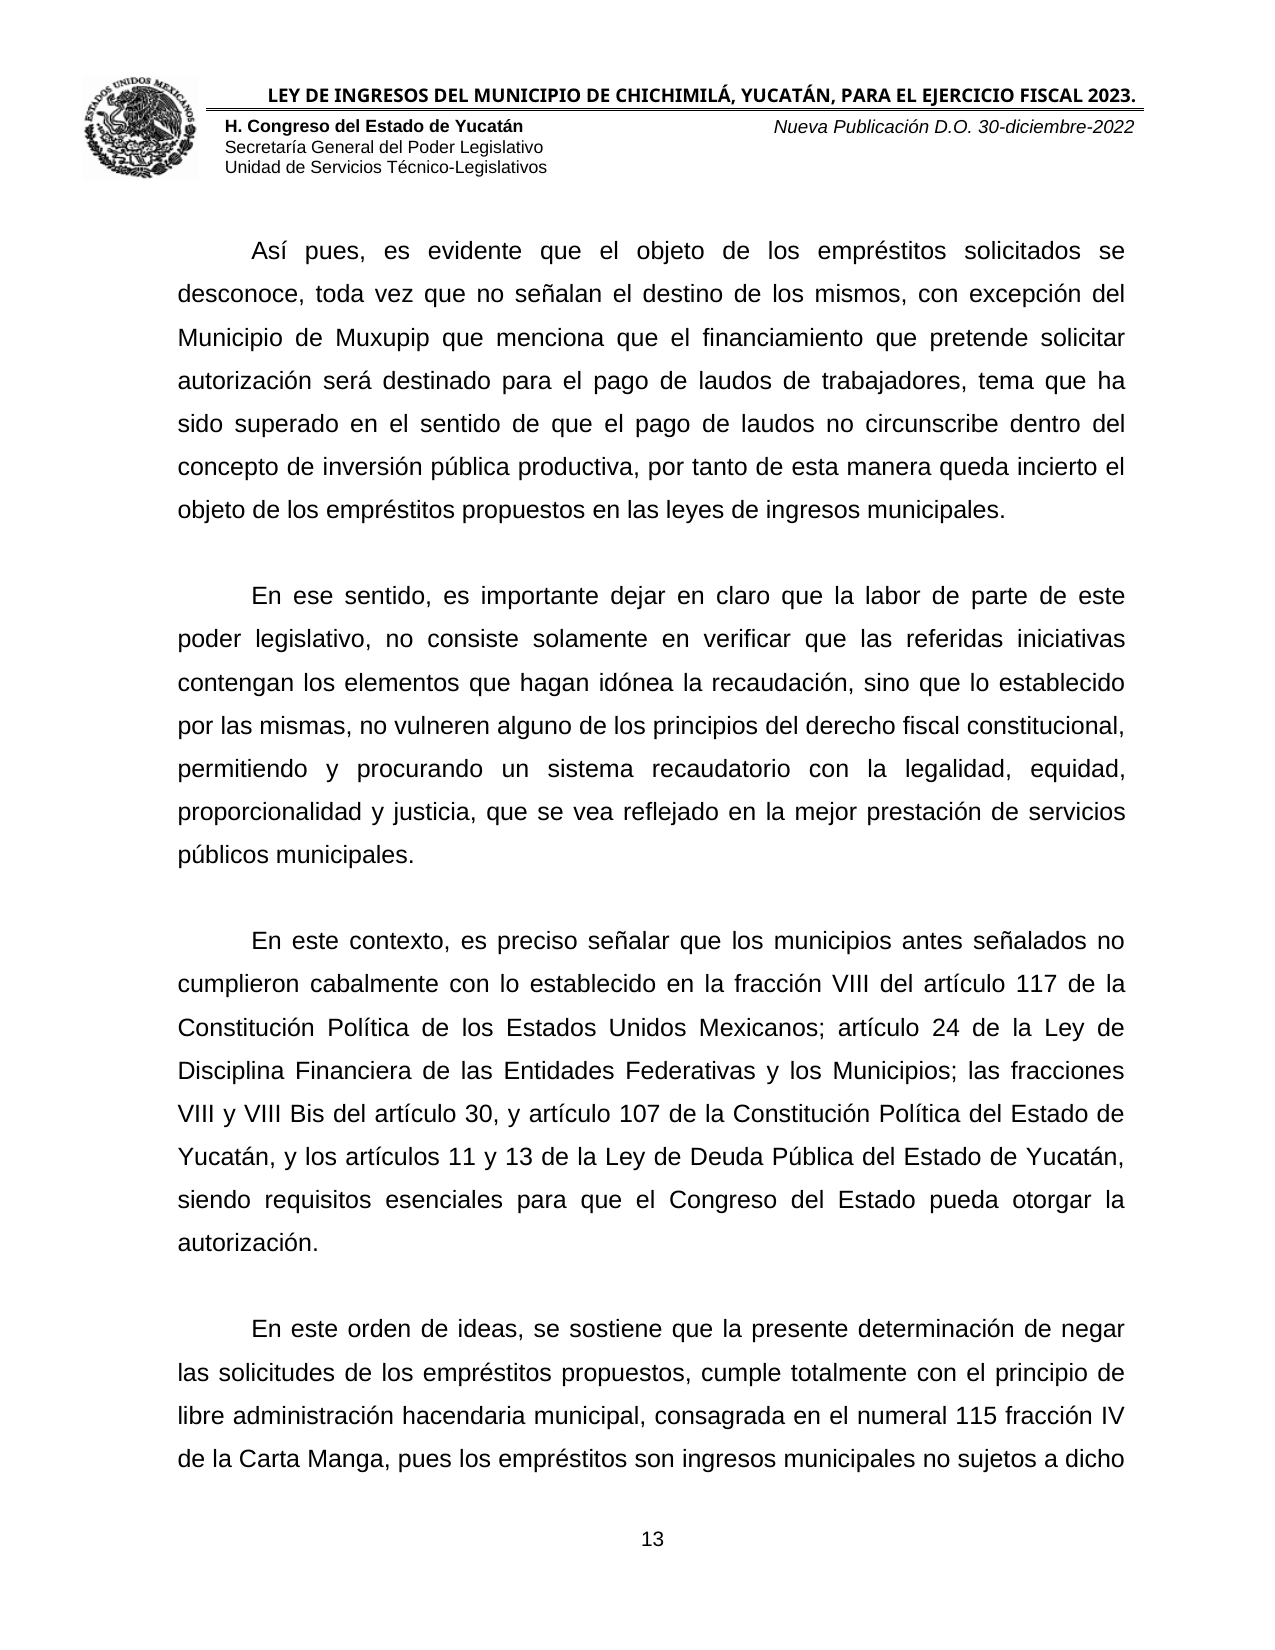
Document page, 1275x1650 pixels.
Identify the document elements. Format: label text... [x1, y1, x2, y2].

text Así pues, es evidente que el objeto de los empréstitos solicitados se desconoce, toda vez que no señalan el destino de los mismos, con excepción del Municipio de Muxupip que menciona que el financiamiento que pretende solicitar autorización será destinado para el pago de laudos de trabajadores, tema que ha sido superado en el sentido de que el pago de laudos no circunscribe dentro del concepto de inversión pública productiva, por tanto de esta manera queda incierto el objeto de los empréstitos propuestos en las leyes de ingresos municipales. [177, 236, 1127, 524]
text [177, 1314, 1127, 1473]
text En ese sentido, es importante dejar en claro que la labor de parte de este poder legislativo, no consiste solamente en verificar que las referidas iniciativas contengan los elementos que hagan idónea la recaudación, sino que lo establecido por las mismas, no vulneren alguno de los principios del derecho fiscal constitucional, permitiendo y procurando un sistema recaudatorio con la legalidad, equidad, proporcionalidad y justicia, que se vea reflejado en la mejor prestación de servicios públicos municipales. [177, 581, 1127, 869]
text En este contexto, es preciso señalar que los municipios antes señalados no cumplieron cabalmente con lo establecido en la fracción VIII del artículo 117 de la Constitución Política de los Estados Unidos Mexicanos; artículo 24 de la Ley de Disciplina Financiera de las Entidades Federativas y los Municipios; las fracciones VIII y VIII Bis del artículo 30, y artículo 107 de la Constitución Política del Estado de Yucatán, y los artículos 11 y 13 de la Ley de Deuda Pública del Estado de Yucatán, siendo requisitos esenciales para que el Congreso del Estado pueda otorgar la autorización. [177, 926, 1127, 1257]
